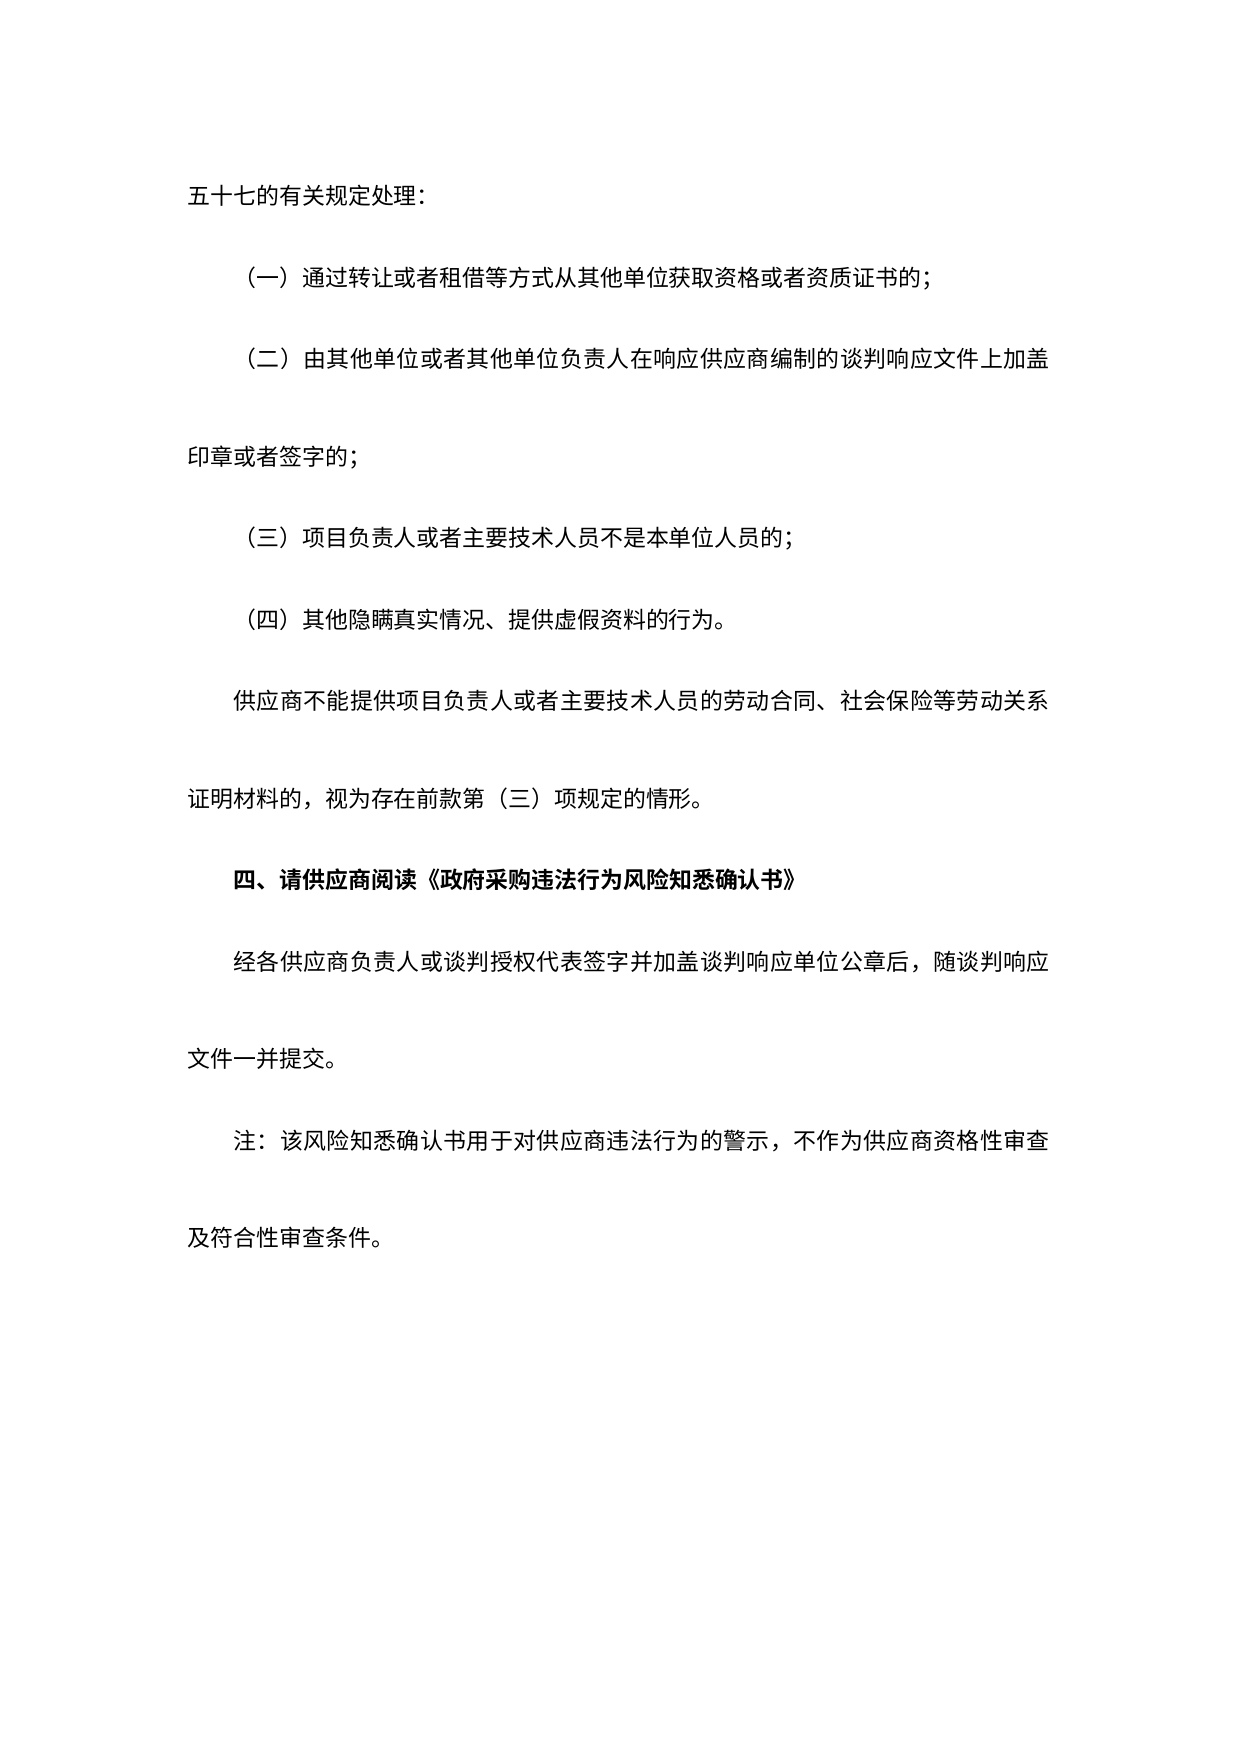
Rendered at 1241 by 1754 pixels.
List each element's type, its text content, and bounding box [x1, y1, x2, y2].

text （一）通过转让或者租借等方式从其他单位获取资格或者资质证书的； [187, 243, 1053, 308]
text 注：该风险知悉确认书用于对供应商违法行为的警示，不作为供应商资格性审查及符合性审查条件。 [187, 1107, 1053, 1269]
text 供应商不能提供项目负责人或者主要技术人员的劳动合同、社会保险等劳动关系证明材料的，视为存在前款第（三）项规定的情形。 [187, 667, 1053, 830]
text （二）由其他单位或者其他单位负责人在响应供应商编制的谈判响应文件上加盖印章或者签字的； [187, 325, 1053, 488]
text 经各供应商负责人或谈判授权代表签字并加盖谈判响应单位公章后，随谈判响应文件一并提交。 [187, 928, 1053, 1090]
text 四、请供应商阅读《政府采购违法行为风险知悉确认书》 [187, 846, 1053, 911]
text （三）项目负责人或者主要技术人员不是本单位人员的； [187, 504, 1053, 569]
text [187, 162, 1053, 227]
text （四）其他隐瞒真实情况、提供虚假资料的行为。 [187, 586, 1053, 651]
